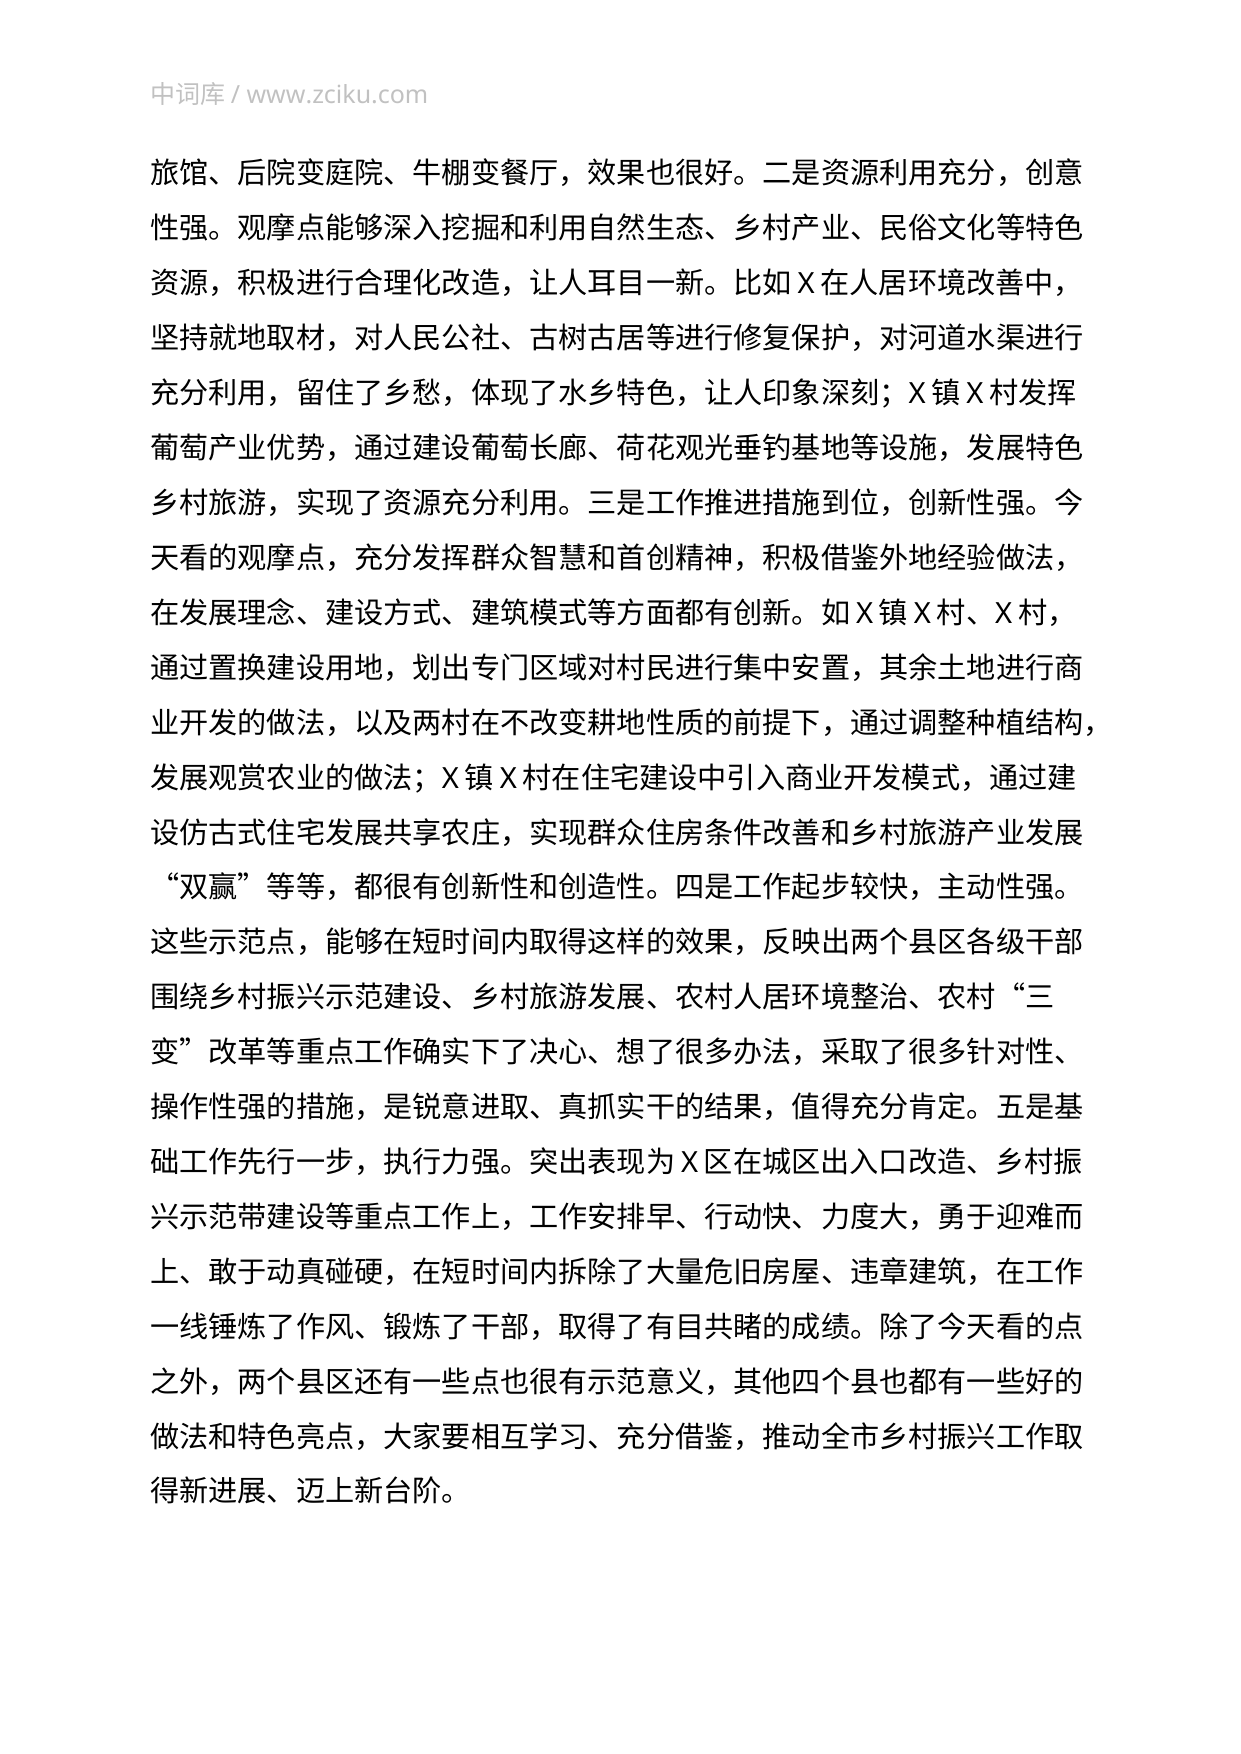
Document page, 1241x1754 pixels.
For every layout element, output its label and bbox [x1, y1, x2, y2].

text [150, 150, 1090, 1510]
